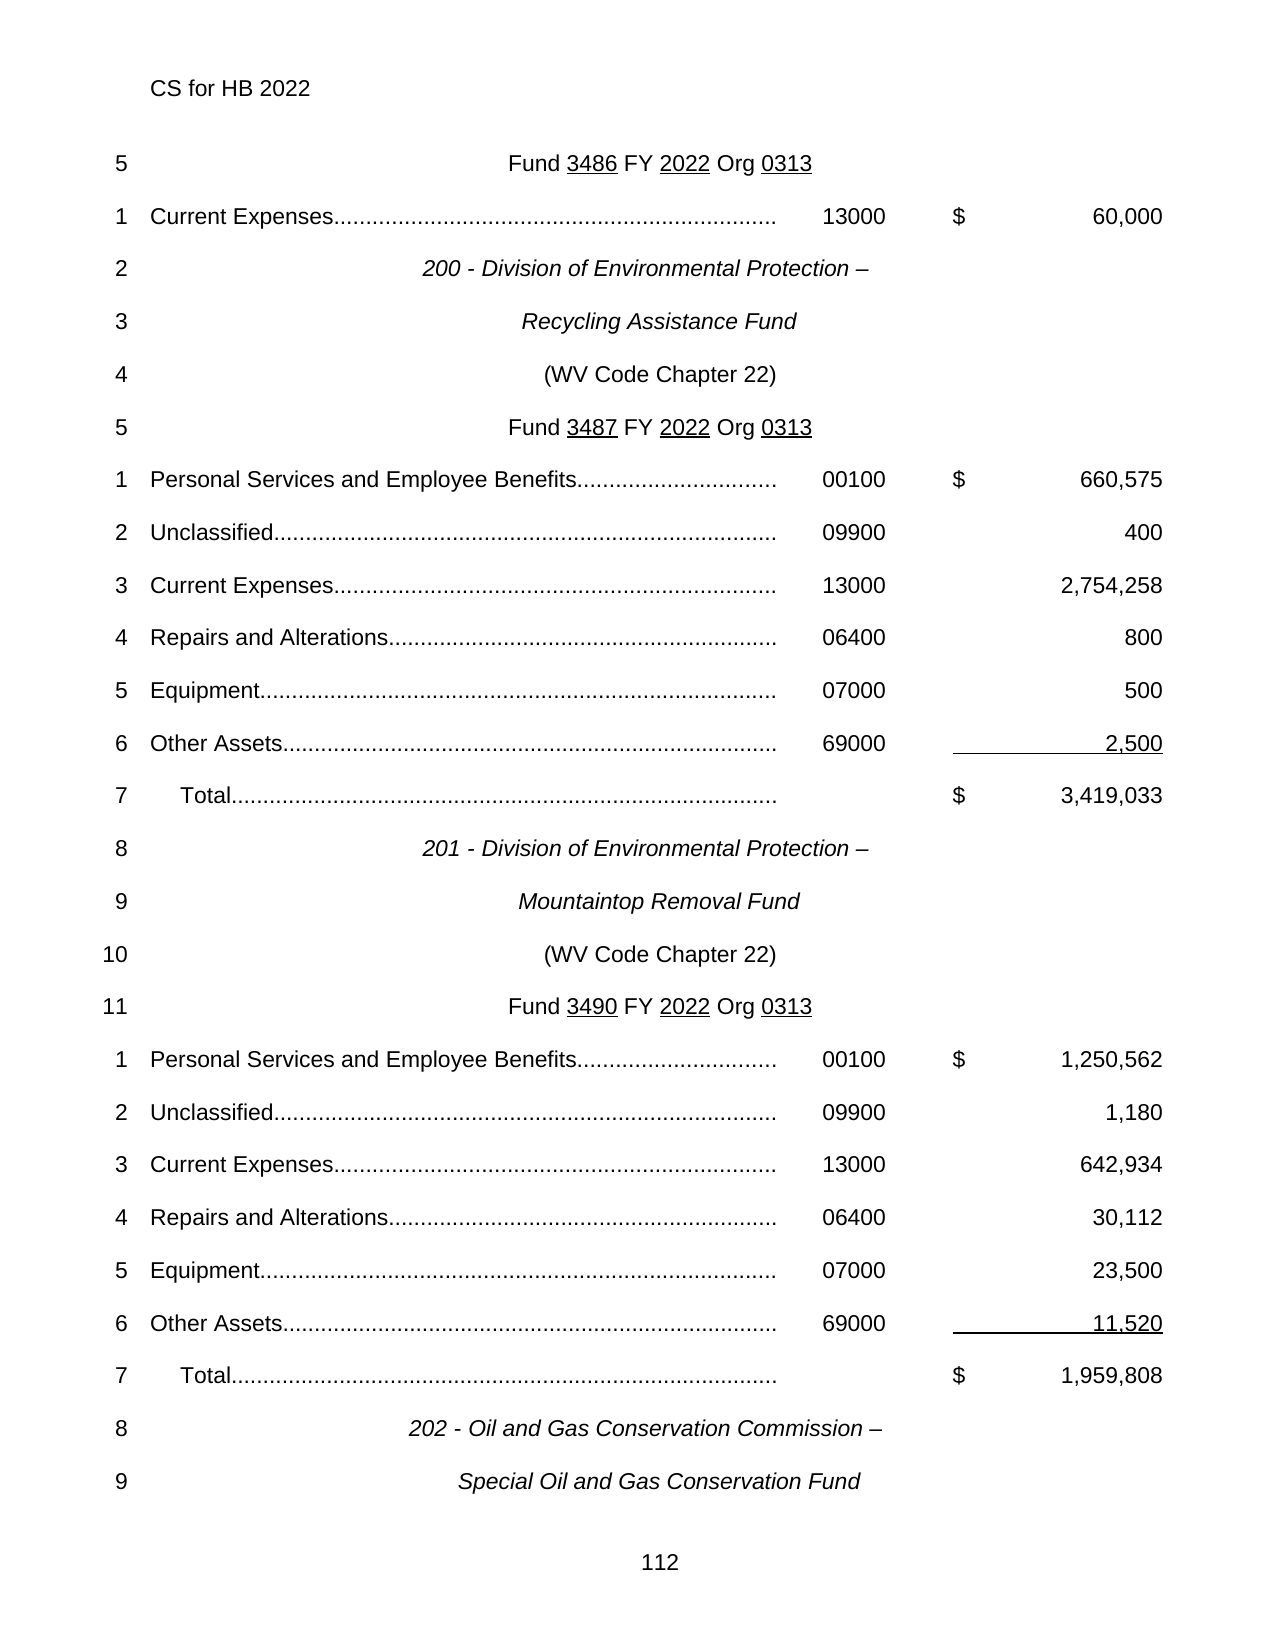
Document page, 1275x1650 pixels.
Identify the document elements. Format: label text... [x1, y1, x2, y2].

text Mountaintop Removal Fund [150, 888, 1170, 914]
text Repairs and Alterations 06400 30,112 [150, 1204, 1170, 1231]
text Repairs and Alterations 06400 800 [150, 624, 1170, 651]
text Fund 3490 FY 2022 Org 0313 [150, 993, 1170, 1020]
text (WV Code Chapter 22) [150, 941, 1170, 967]
list Division of Environmental Protection – [150, 255, 1170, 282]
text Special Oil and Gas Conservation Fund [150, 1468, 1170, 1494]
text Personal Services and Employee Benefits 00100 $ 660,575 [150, 466, 1170, 493]
text Total $ 1,959,808 [150, 1362, 1170, 1389]
text Unclassified 09900 1,180 [150, 1099, 1170, 1125]
text Current Expenses 13000 642,934 [150, 1151, 1170, 1178]
text Fund 3487 FY 2022 Org 0313 [150, 413, 1170, 440]
list Division of Environmental Protection – [150, 835, 1170, 862]
text Unclassified 09900 400 [150, 519, 1170, 545]
text Personal Services and Employee Benefits 00100 $ 1,250,562 [150, 1046, 1170, 1072]
text Current Expenses 13000 2,754,258 [150, 572, 1170, 598]
text Other Assets 69000 2,500 [150, 730, 1170, 756]
text Other Assets 69000 11,520 [150, 1309, 1170, 1336]
text Current Expenses 13000 $ 60,000 [150, 203, 1170, 229]
list Oil and Gas Conservation Commission – [150, 1415, 1170, 1441]
text Equipment 07000 500 [150, 677, 1170, 703]
text Equipment 07000 23,500 [150, 1257, 1170, 1283]
text Recycling Assistance Fund [150, 308, 1170, 334]
text Total $ 3,419,033 [150, 782, 1170, 809]
text (WV Code Chapter 22) [150, 361, 1170, 387]
text Fund 3486 FY 2022 Org 0313 [150, 150, 1170, 176]
